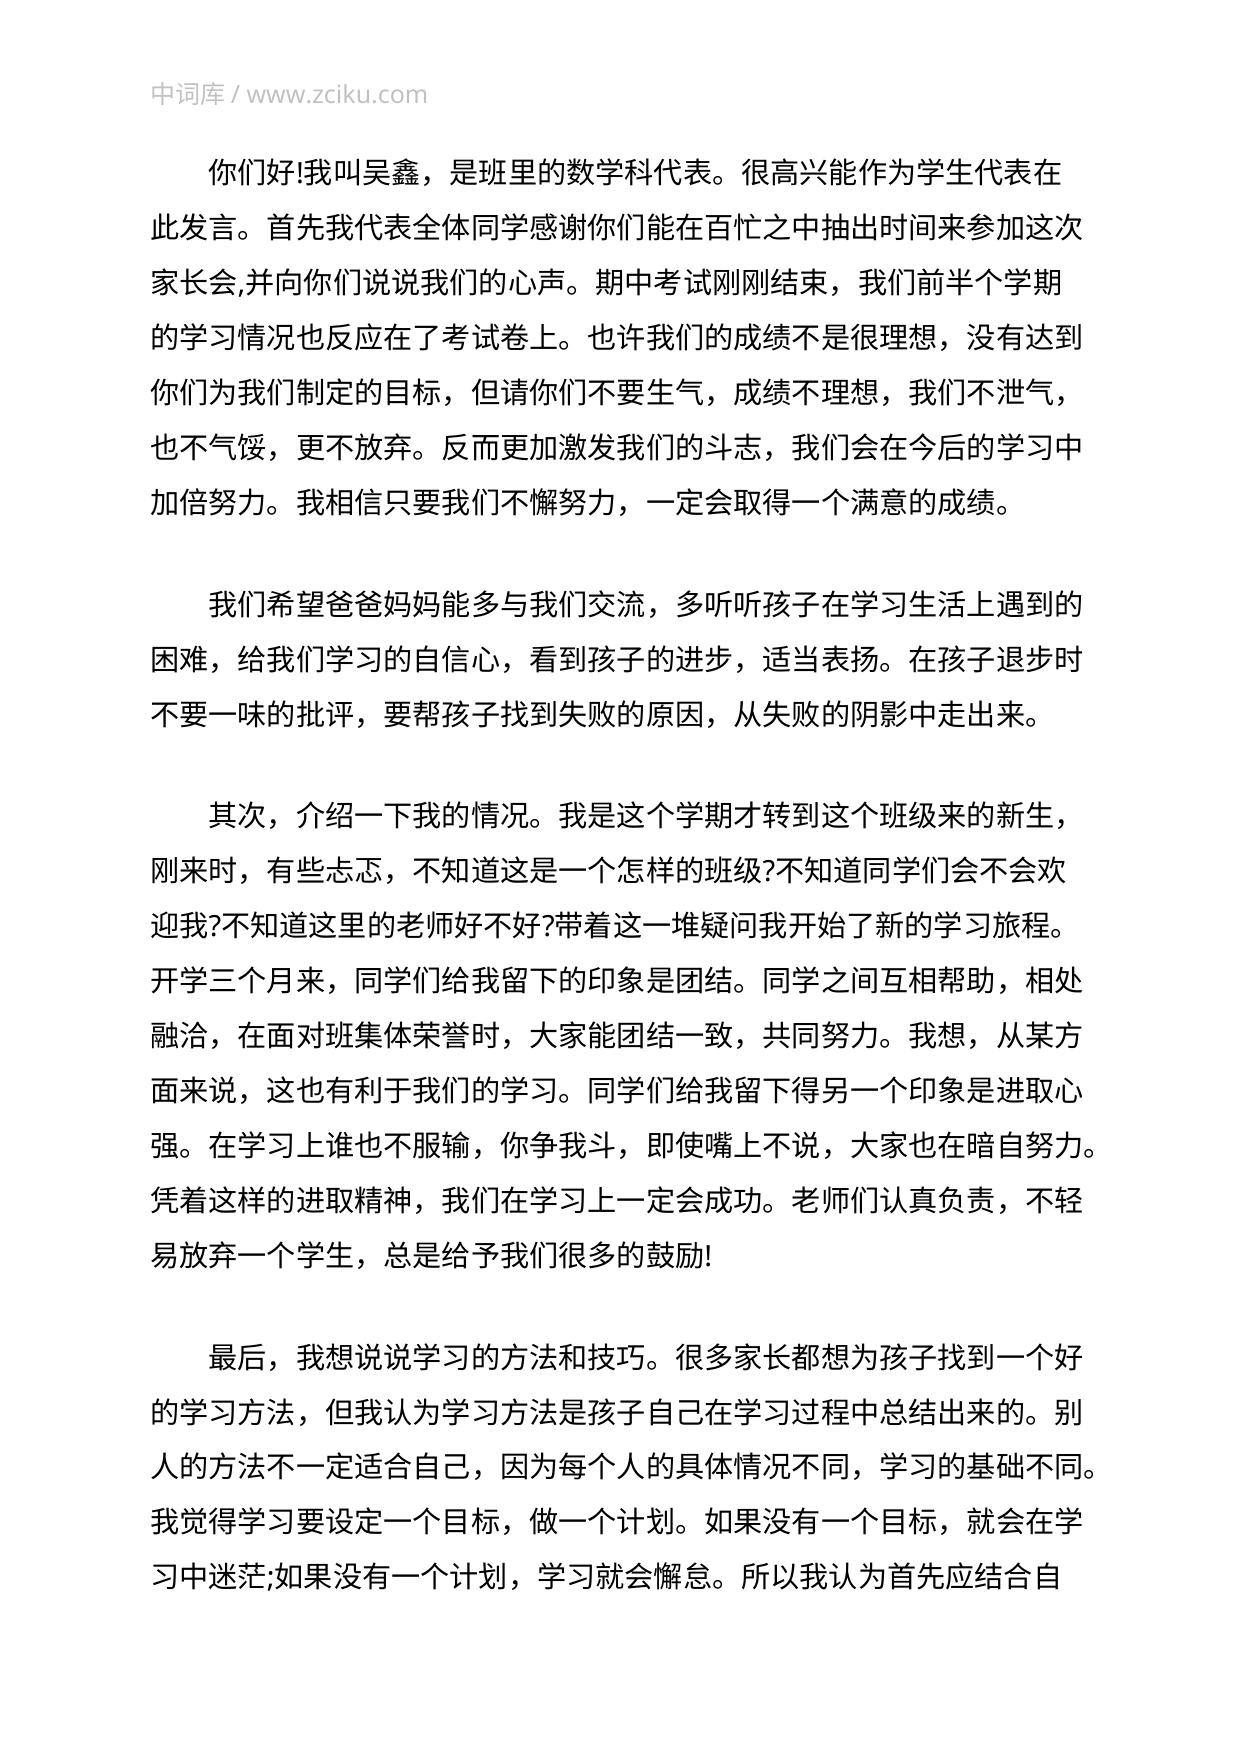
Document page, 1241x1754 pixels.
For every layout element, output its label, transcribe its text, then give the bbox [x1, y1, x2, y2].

text 其次，介绍一下我的情况。我是这个学期才转到这个班级来的新生，刚来时，有些忐忑，不知道这是一个怎样的班级?不知道同学们会不会欢迎我?不知道这里的老师好不好?带着这一堆疑问我开始了新的学习旅程。开学三个月来，同学们给我留下的印象是团结。同学之间互相帮助，相处融洽，在面对班集体荣誉时，大家能团结一致，共同努力。我想，从某方面来说，这也有利于我们的学习。同学们给我留下得另一个印象是进取心强。在学习上谁也不服输，你争我斗，即使嘴上不说，大家也在暗自努力。凭着这样的进取精神，我们在学习上一定会成功。老师们认真负责，不轻易放弃一个学生，总是给予我们很多的鼓励! [150, 793, 1090, 1275]
text 我们希望爸爸妈妈能多与我们交流，多听听孩子在学习生活上遇到的困难，给我们学习的自信心，看到孩子的进步，适当表扬。在孩子退步时不要一味的批评，要帮孩子找到失败的原因，从失败的阴影中走出来。 [150, 581, 1090, 733]
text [150, 1334, 1090, 1596]
text 你们好!我叫吴鑫，是班里的数学科代表。很高兴能作为学生代表在此发言。首先我代表全体同学感谢你们能在百忙之中抽出时间来参加这次家长会,并向你们说说我们的心声。期中考试刚刚结束，我们前半个学期的学习情况也反应在了考试卷上。也许我们的成绩不是很理想，没有达到你们为我们制定的目标，但请你们不要生气，成绩不理想，我们不泄气，也不气馁，更不放弃。反而更加激发我们的斗志，我们会在今后的学习中加倍努力。我相信只要我们不懈努力，一定会取得一个满意的成绩。 [150, 150, 1090, 522]
